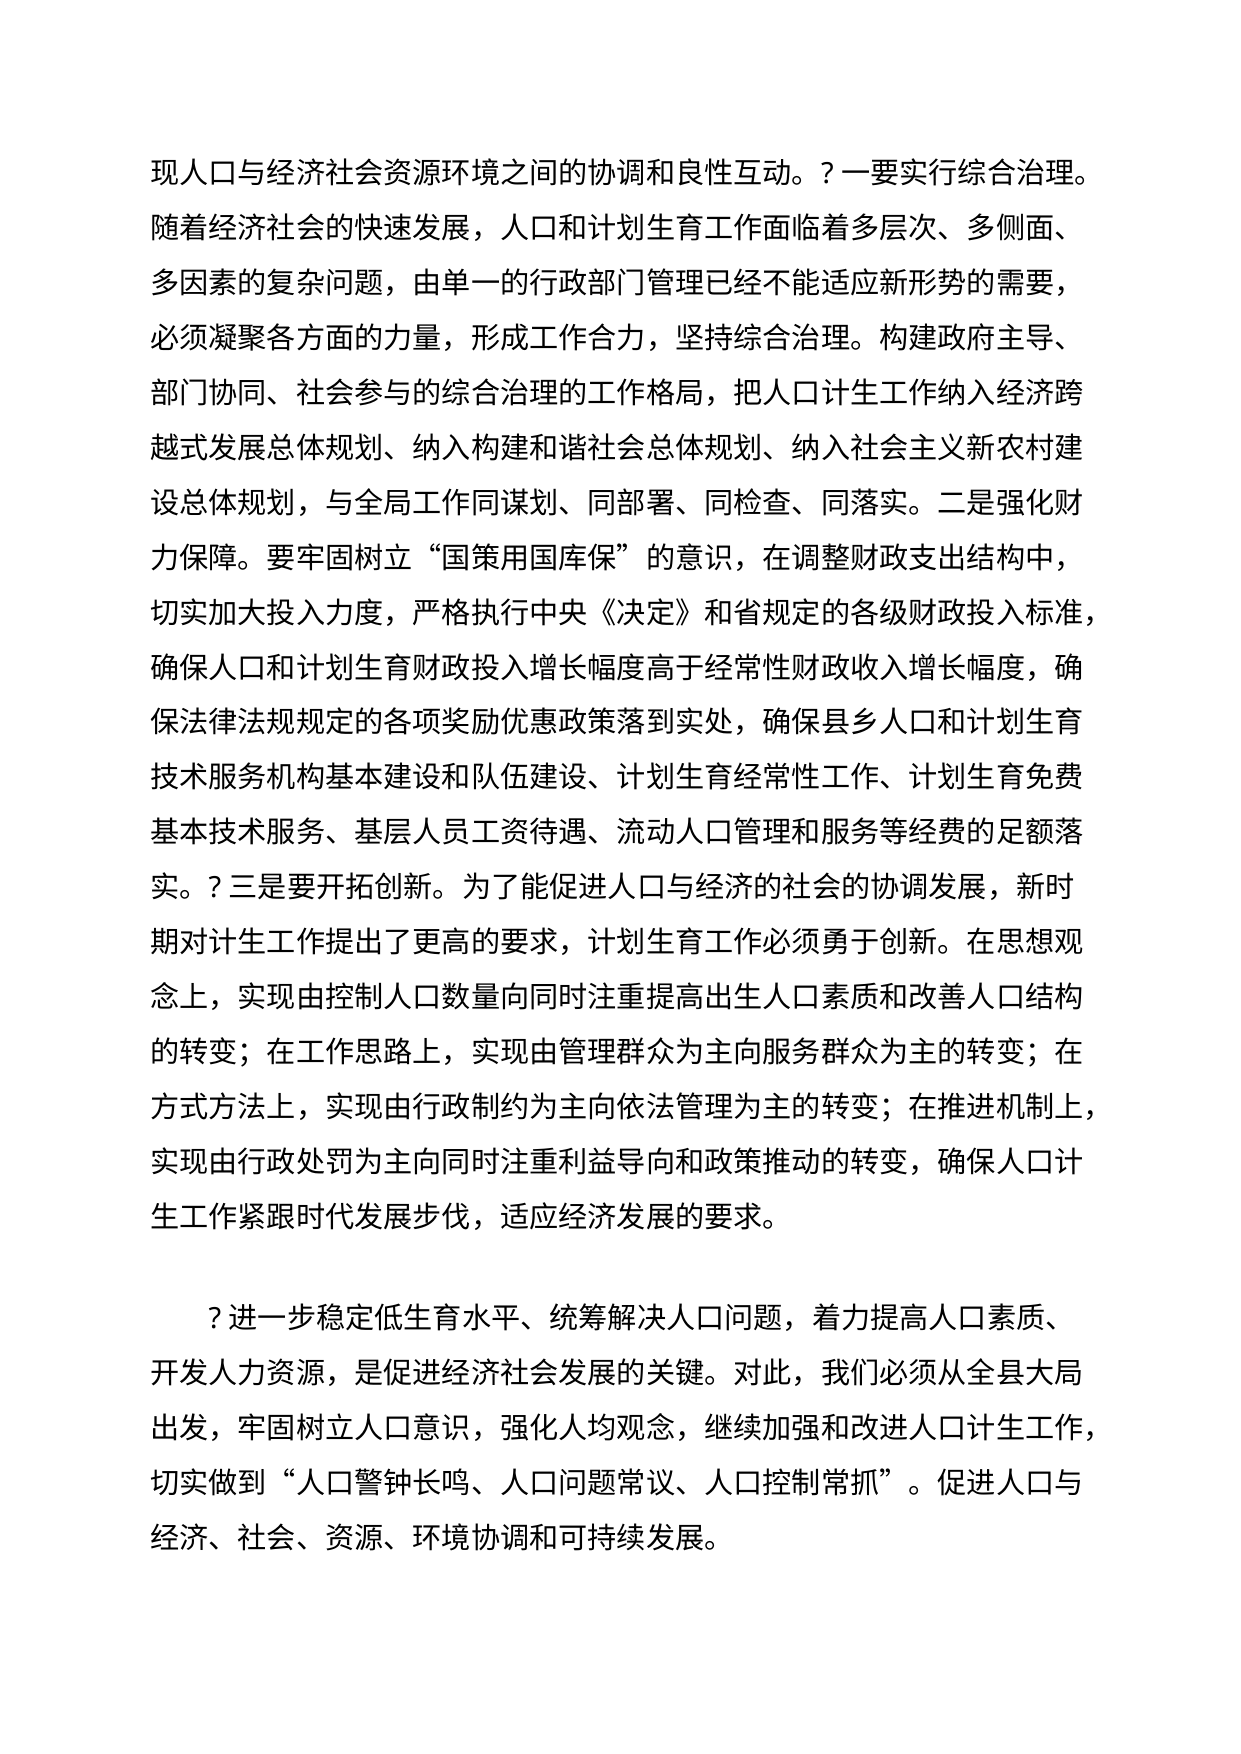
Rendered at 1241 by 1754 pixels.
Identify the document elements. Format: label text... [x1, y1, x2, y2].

text ? 进一步稳定低生育水平、统筹解决人口问题，着力提高人口素质、开发人力资源，是促进经济社会发展的关键。对此，我们必须从全县大局出发，牢固树立人口意识，强化人均观念，继续加强和改进人口计生工作，切实做到“人口警钟长鸣、人口问题常议、人口控制常抓”。促进人口与经济、社会、资源、环境协调和可持续发展。 [150, 1295, 1090, 1557]
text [150, 150, 1090, 1236]
